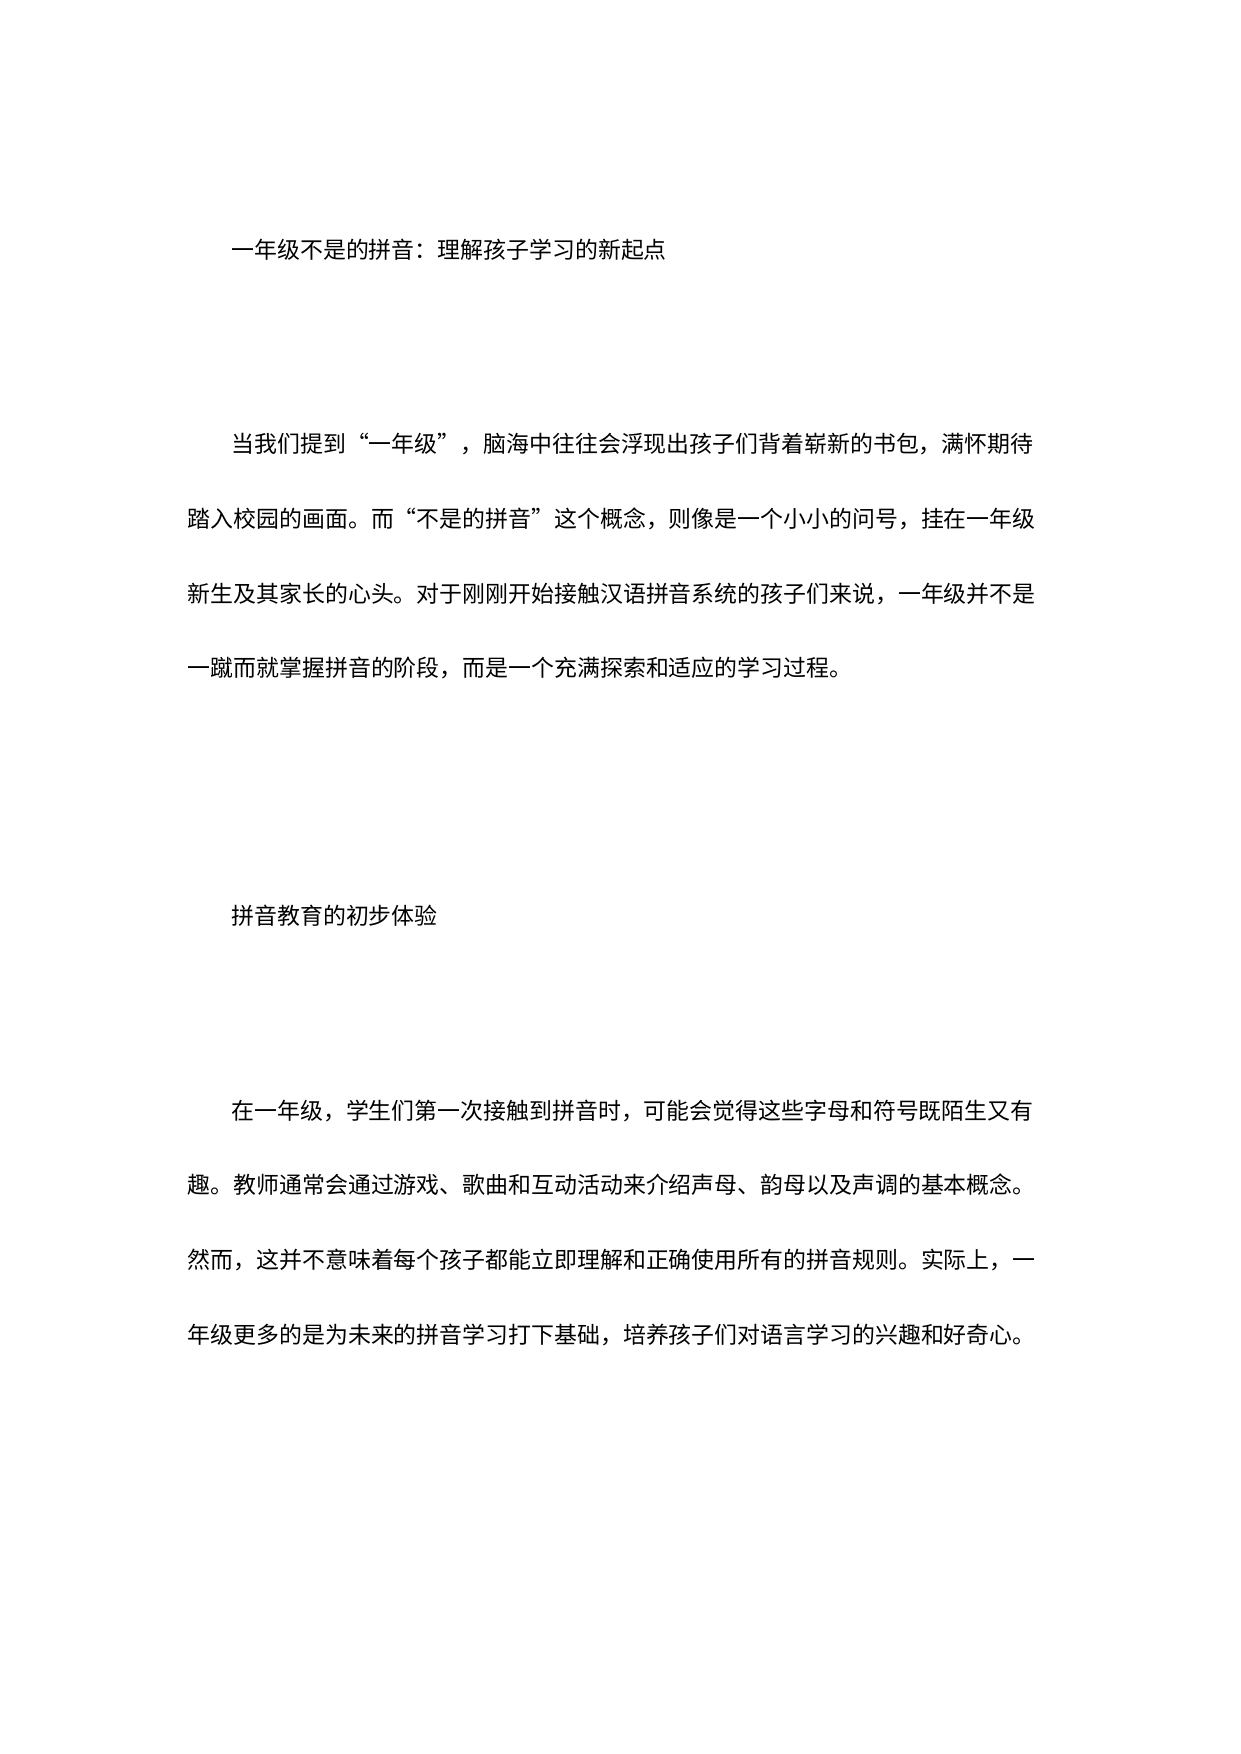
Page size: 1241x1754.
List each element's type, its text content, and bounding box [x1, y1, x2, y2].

text 当我们提到“一年级”，脑海中往往会浮现出孩子们背着崭新的书包，满怀期待踏入校园的画面。而“不是的拼音”这个概念，则像是一个小小的问号，挂在一年级新生及其家长的心头。对于刚刚开始接触汉语拼音系统的孩子们来说，一年级并不是一蹴而就掌握拼音的阶段，而是一个充满探索和适应的学习过程。 [187, 410, 1053, 699]
text 在一年级，学生们第一次接触到拼音时，可能会觉得这些字母和符号既陌生又有趣。教师通常会通过游戏、歌曲和互动活动来介绍声母、韵母以及声调的基本概念。然而，这并不意味着每个孩子都能立即理解和正确使用所有的拼音规则。实际上，一年级更多的是为未来的拼音学习打下基础，培养孩子们对语言学习的兴趣和好奇心。 [187, 1077, 1053, 1366]
text 一年级不是的拼音：理解孩子学习的新起点 [187, 216, 1053, 281]
text 拼音教育的初步体验 [187, 882, 1053, 947]
